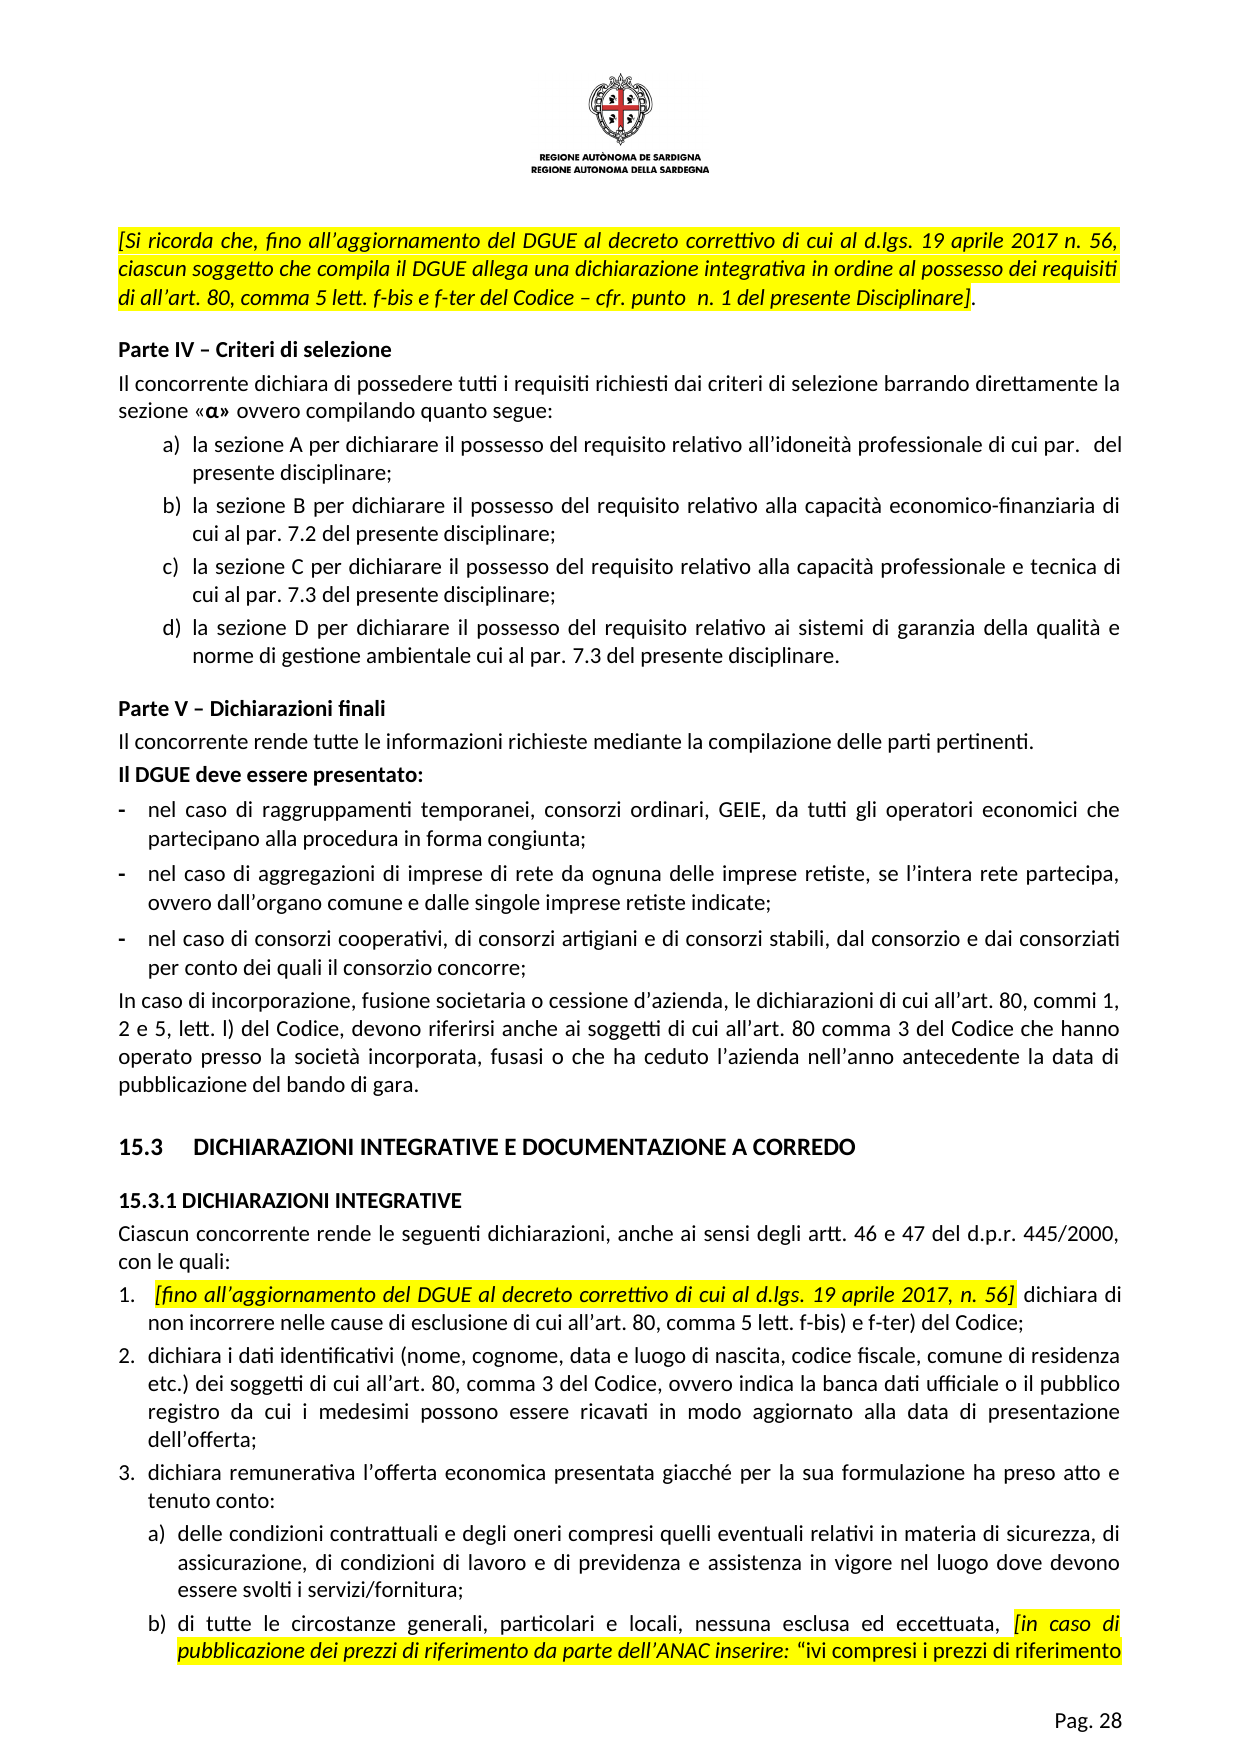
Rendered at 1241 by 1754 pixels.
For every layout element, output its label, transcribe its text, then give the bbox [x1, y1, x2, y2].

subtitle DICHIARAZIONI INTEGRATIVE E DOCUMENTAZIONE A CORREDO [118, 1131, 1122, 1161]
text In caso di incorporazione, fusione societaria o cessione d’azienda, le dichiarazioni di cui all’art. 80, commi 1, 2 e 5, lett. l) del Codice, devono riferirsi anche ai soggetti di cui all’art. 80 comma 3 del Codice che hanno operato presso la società incorporata, fusasi o che ha ceduto l’azienda nell’anno antecedente la data di pubblicazione del bando di gara. [118, 986, 1122, 1098]
text Ciascun concorrente rende le seguenti dichiarazioni, anche ai sensi degli artt. 46 e 47 del d.p.r. 445/2000, con le quali: [118, 1219, 1122, 1275]
list la sezione A per dichiarare il possesso del requisito relativo all’idoneità professionale di cui par. 7.1 del presente disciplinare; [162, 430, 1122, 486]
list la sezione C per dichiarare il possesso del requisito relativo alla capacità professionale e tecnica di cui al par. 7.3 del presente disciplinare; [162, 552, 1122, 608]
subtitle Parte V – Dichiarazioni finali [118, 694, 1122, 722]
text [Si ricorda che, fino all’aggiornamento del DGUE al decreto correttivo di cui al d.lgs. 19 aprile 2017 n. 56, ciascun soggetto che compila il DGUE allega una dichiarazione integrativa in ordine al possesso dei requisiti di all’art. 80, comma 5 lett. f-bis e f-ter del Codice – cfr. punto 15.3.1 n. 1 del presente Disciplinare]. [118, 227, 1122, 311]
text Il DGUE deve essere presentato: [118, 760, 1122, 788]
list [fino all’aggiornamento del DGUE al decreto correttivo di cui al d.lgs. 19 aprile 2017, n. 56] dichiara di non incorrere nelle cause di esclusione di cui all’art. 80, comma 5 lett. f-bis) e f-ter) del Codice; [118, 1280, 1122, 1336]
list la sezione D per dichiarare il possesso del requisito relativo ai sistemi di garanzia della qualità e norme di gestione ambientale cui al par. 7.3 del presente disciplinare. [162, 613, 1122, 669]
text Il concorrente dichiara di possedere tutti i requisiti richiesti dai criteri di selezione barrando direttamente la sezione «α» ovvero compilando quanto segue: [118, 369, 1122, 425]
list nel caso di consorzi cooperativi, di consorzi artigiani e di consorzi stabili, dal consorzio e dai consorziati per conto dei quali il consorzio concorre; [118, 921, 1122, 981]
list dichiara remunerativa l’offerta economica presentata giacché per la sua formulazione ha preso atto e tenuto conto: [118, 1458, 1122, 1514]
list dichiara i dati identificativi (nome, cognome, data e luogo di nascita, codice fiscale, comune di residenza etc.) dei soggetti di cui all’art. 80, comma 3 del Codice, ovvero indica la banca dati ufficiale o il pubblico registro da cui i medesimi possono essere ricavati in modo aggiornato alla data di presentazione dell’offerta; [118, 1341, 1122, 1453]
text a) delle condizioni contrattuali e degli oneri compresi quelli eventuali relativi in materia di sicurezza, di assicurazione, di condizioni di lavoro e di previdenza e assistenza in vigore nel luogo dove devono essere svolti i servizi/fornitura; [148, 1519, 1122, 1604]
list la sezione B per dichiarare il possesso del requisito relativo alla capacità economico-finanziaria di cui al par. 7.2 del presente disciplinare; [162, 491, 1122, 547]
text Il concorrente rende tutte le informazioni richieste mediante la compilazione delle parti pertinenti. [118, 727, 1122, 755]
list nel caso di aggregazioni di imprese di rete da ognuna delle imprese retiste, se l’intera rete partecipa, ovvero dall’organo comune e dalle singole imprese retiste indicate; [118, 857, 1122, 916]
subtitle 15.3.1 DICHIARAZIONI INTEGRATIVE [118, 1186, 1122, 1214]
list nel caso di raggruppamenti temporanei, consorzi ordinari, GEIE, da tutti gli operatori economici che partecipano alla procedura in forma congiunta; [118, 793, 1122, 852]
subtitle Parte IV – Criteri di selezione [118, 336, 1122, 364]
picture [531, 73, 710, 173]
